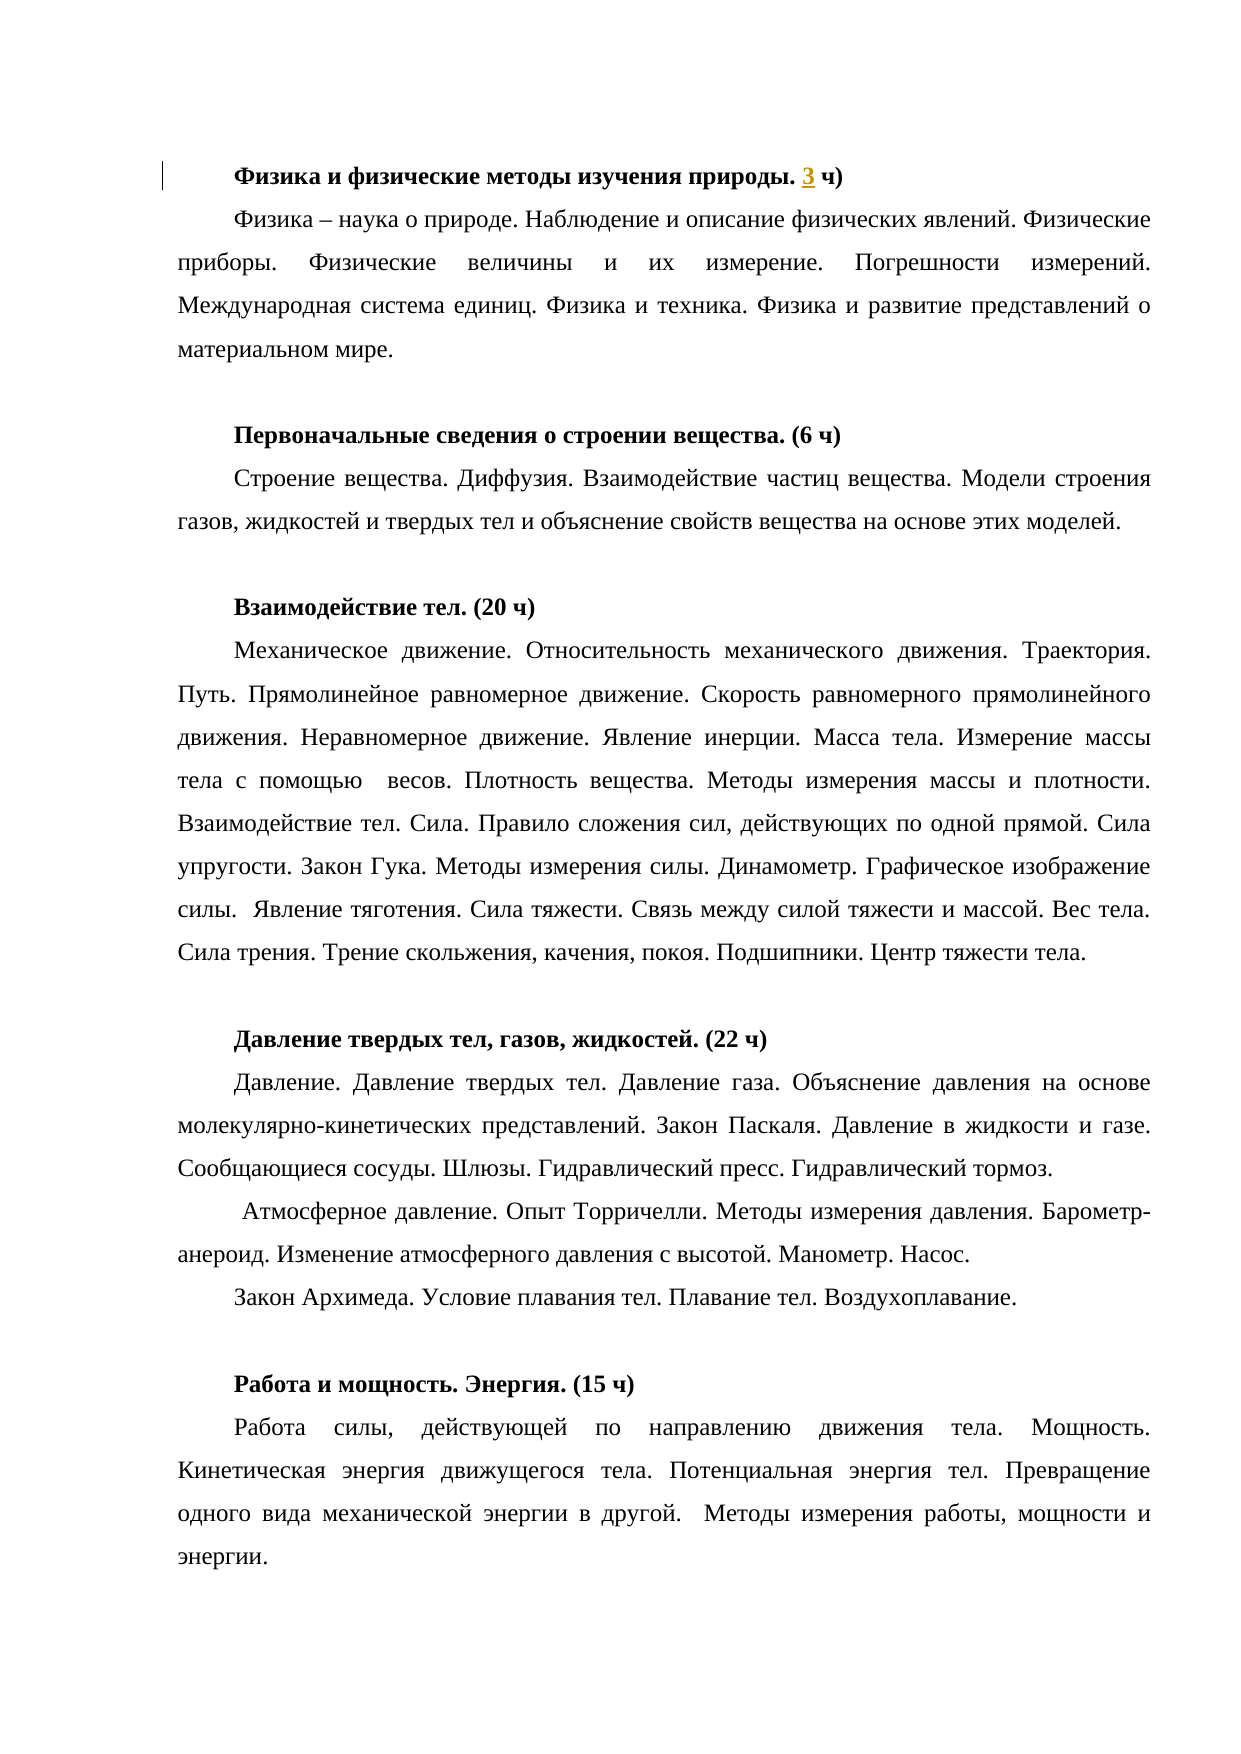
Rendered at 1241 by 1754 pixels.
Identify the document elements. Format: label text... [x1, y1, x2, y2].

text Первоначальные сведения о строении вещества. (6 ч) [177, 420, 1152, 449]
text Атмосферное давление. Опыт Торричелли. Методы измерения давления. Барометр-анероид. Изменение атмосферного давления с высотой. Манометр. Насос. [177, 1196, 1152, 1268]
text Закон Архимеда. Условие плавания тел. Плавание тел. Воздухоплавание. [177, 1282, 1152, 1311]
text Взаимодействие тел. (20 ч) [177, 592, 1152, 621]
text Работа и мощность. Энергия. (15 ч) [177, 1369, 1152, 1397]
text Строение вещества. Диффузия. Взаимодействие частиц вещества. Модели строения газов, жидкостей и твердых тел и объяснение свойств вещества на основе этих моделей. [177, 463, 1152, 535]
text Физика – наука о природе. Наблюдение и описание физических явлений. Физические приборы. Физические величины и их измерение. Погрешности измерений. Международная система единиц. Физика и техника. Физика и развитие представлений о материальном мире. [177, 204, 1152, 362]
text Физика и физические методы изучения природы. ч) [177, 161, 1152, 190]
text Работа силы, действующей по направлению движения тела. Мощность. Кинетическая энергия движущегося тела. Потенциальная энергия тел. Превращение одного вида механической энергии в другой. Методы измерения работы, мощности и энергии. [177, 1412, 1152, 1570]
text Давление. Давление твердых тел. Давление газа. Объяснение давления на основе молекулярно-кинетических представлений. Закон Паскаля. Давление в жидкости и газе. Сообщающиеся сосуды. Шлюзы. Гидравлический пресс. Гидравлический тормоз. [177, 1067, 1152, 1182]
text Механическое движение. Относительность механического движения. Траектория. Путь. Прямолинейное равномерное движение. Скорость равномерного прямолинейного движения. Неравномерное движение. Явление инерции. Масса тела. Измерение массы тела с помощью весов. Плотность вещества. Методы измерения массы и плотности. Взаимодействие тел. Сила. Правило сложения сил, действующих по одной прямой. Сила упругости. Закон Гука. Методы измерения силы. Динамометр. Графическое изображение силы. Явление тяготения. Сила тяжести. Связь между силой тяжести и массой. Вес тела. Сила трения. Трение скольжения, качения, покоя. Подшипники. Центр тяжести тела. [177, 636, 1152, 966]
text Давление твердых тел, газов, жидкостей. (22 ч) [177, 1024, 1152, 1052]
